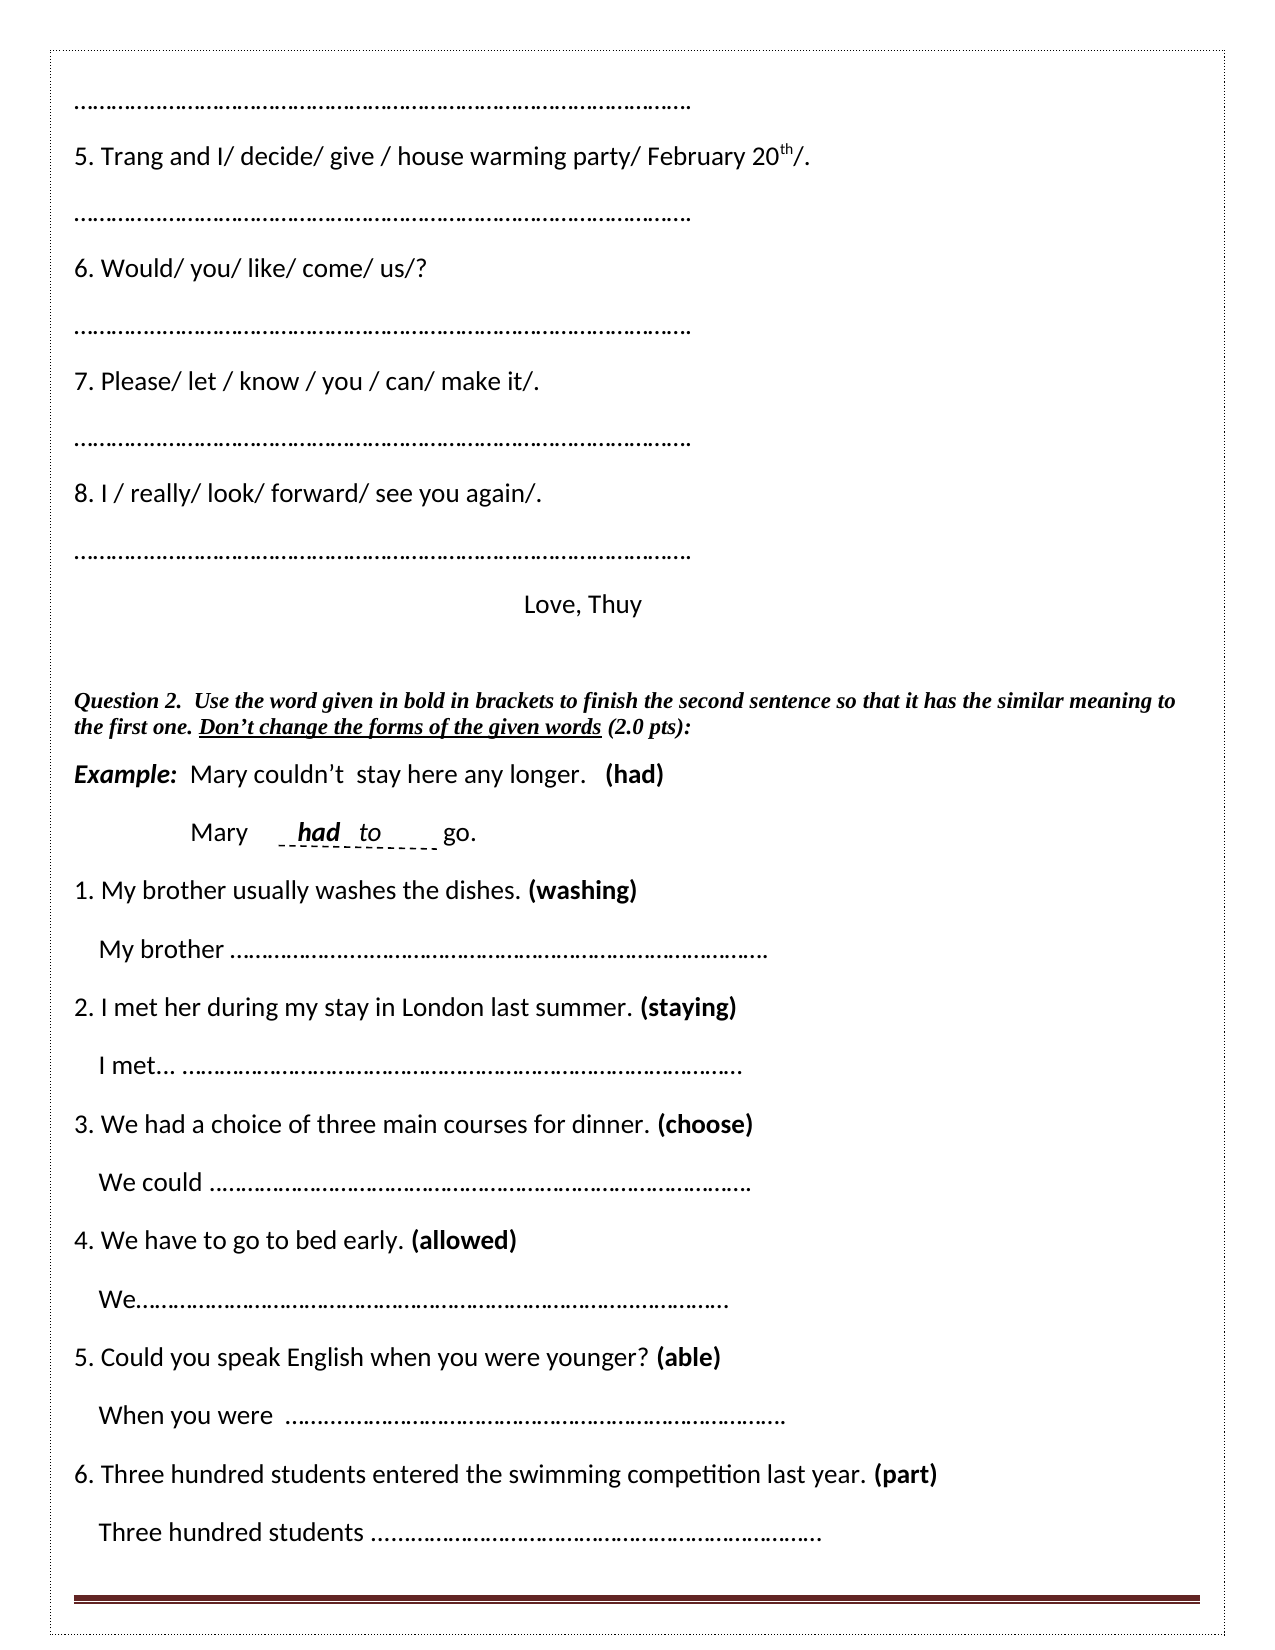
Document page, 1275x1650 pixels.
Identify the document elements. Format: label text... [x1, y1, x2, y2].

text 6. Would/ you/ like/ come/ us/? [74, 249, 1200, 285]
text We……………………………………………………………………..…………… [74, 1277, 1200, 1315]
text 4. We have to go to bed early. (allowed) [74, 1219, 1200, 1256]
text 6. Three hundred students entered the swimming competition last year. (part) [74, 1452, 1200, 1490]
text …………..…………………………………………………………………………. [74, 531, 1200, 566]
text Example: Mary couldn’t stay here any longer. (had) [74, 752, 1200, 790]
text …………..…………………………………………………………………………. [74, 193, 1200, 229]
text 1. My brother usually washes the dishes. (washing) [74, 869, 1200, 906]
text My brother ………………....………………………………………………………. [74, 927, 1200, 965]
text Three hundred students ......………………………………………………………… [74, 1511, 1200, 1548]
text …………..…………………………………………………………………………. [74, 418, 1200, 454]
text 7. Please/ let / know / you / can/ make it/. [74, 362, 1200, 397]
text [74, 81, 1200, 116]
text 2. I met her during my stay in last summer. (staying) [74, 986, 1200, 1023]
text …………..…………………………………………………………………………. [74, 306, 1200, 341]
text Question 2. Use the word given in bold in brackets to finish the second sentence so that it has the similar meaning to the first one. Don’t change the forms of the given words (2.0 pts): [74, 687, 1200, 740]
text 5. Could you speak English when you were younger? (able) [74, 1336, 1200, 1373]
text 5. Trang and I/ decide/ give / house warming party/ February 20th/. [74, 137, 1200, 172]
text I met... ……………………………………………………………………………… [74, 1044, 1200, 1081]
text When you were ……....……………………………………………………………. [74, 1394, 1200, 1431]
text 8. I / really/ look/ forward/ see you again/. [74, 474, 1200, 510]
text Love, Thuy [74, 587, 1200, 620]
text Mary had to go. [74, 811, 1200, 848]
text 3. We had a choice of three main courses for dinner. (choose) [74, 1102, 1200, 1140]
text We could ..…………………………………………………………………………. [74, 1161, 1200, 1198]
